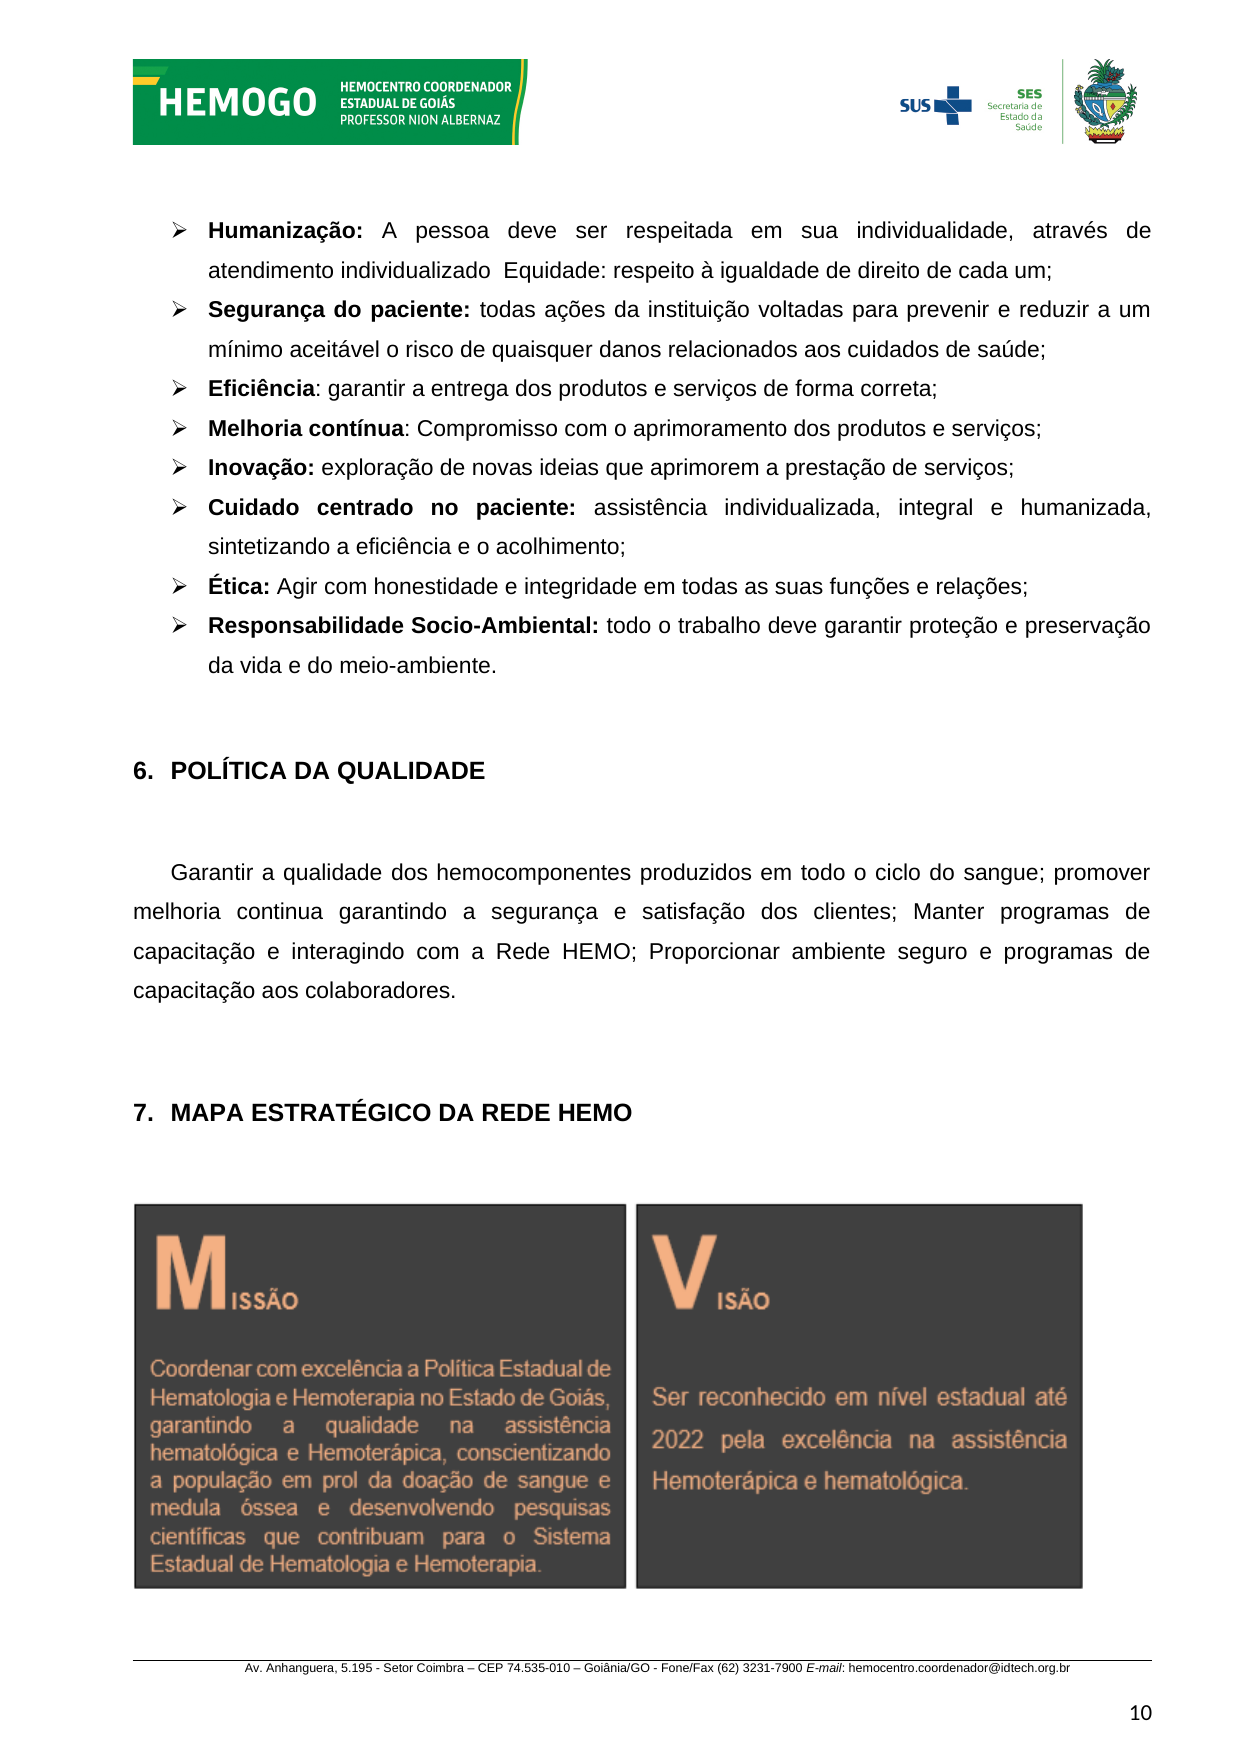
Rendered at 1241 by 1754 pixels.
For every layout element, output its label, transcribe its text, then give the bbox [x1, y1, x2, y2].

subtitle MAPA ESTRATÉGICO DA REDE HEMO [133, 1098, 1152, 1126]
list Ética: Agir com honestidade e integridade em todas as suas funções e relações; [170, 573, 1152, 599]
list Cuidado centrado no paciente: assistência individualizada, integral e humanizada, sintetizando a eficiência e o acolhimento; [170, 494, 1152, 560]
list Melhoria contínua: Compromisso com o aprimoramento dos produtos e serviços; [170, 415, 1152, 441]
list Segurança do paciente: todas ações da instituição voltadas para prevenir e reduzir a um mínimo aceitável o risco de quaisquer danos relacionados aos cuidados de saúde; [170, 296, 1152, 362]
list Inovação: exploração de novas ideias que aprimorem a prestação de serviços; [170, 454, 1152, 481]
picture [132, 59, 1137, 145]
picture [132, 1187, 1111, 1610]
list Humanização: A pessoa deve ser respeitada em sua individualidade, através de atendimento individualizado Equidade: respeito à igualdade de direito de cada um; [170, 217, 1152, 283]
list Responsabilidade Socio-Ambiental: todo o trabalho deve garantir proteção e preservação da vida e do meio-ambiente. [170, 612, 1152, 678]
subtitle POLÍTICA DA QUALIDADE [133, 756, 1152, 784]
list Eficiência: garantir a entrega dos produtos e serviços de forma correta; [170, 375, 1152, 402]
text Garantir a qualidade dos hemocomponentes produzidos em todo o ciclo do sangue; promover melhoria continua garantindo a segurança e satisfação dos clientes; Manter programas de capacitação e interagindo com a Rede HEMO; Proporcionar ambiente seguro e programas de capacitação aos colaboradores. [133, 859, 1152, 1003]
